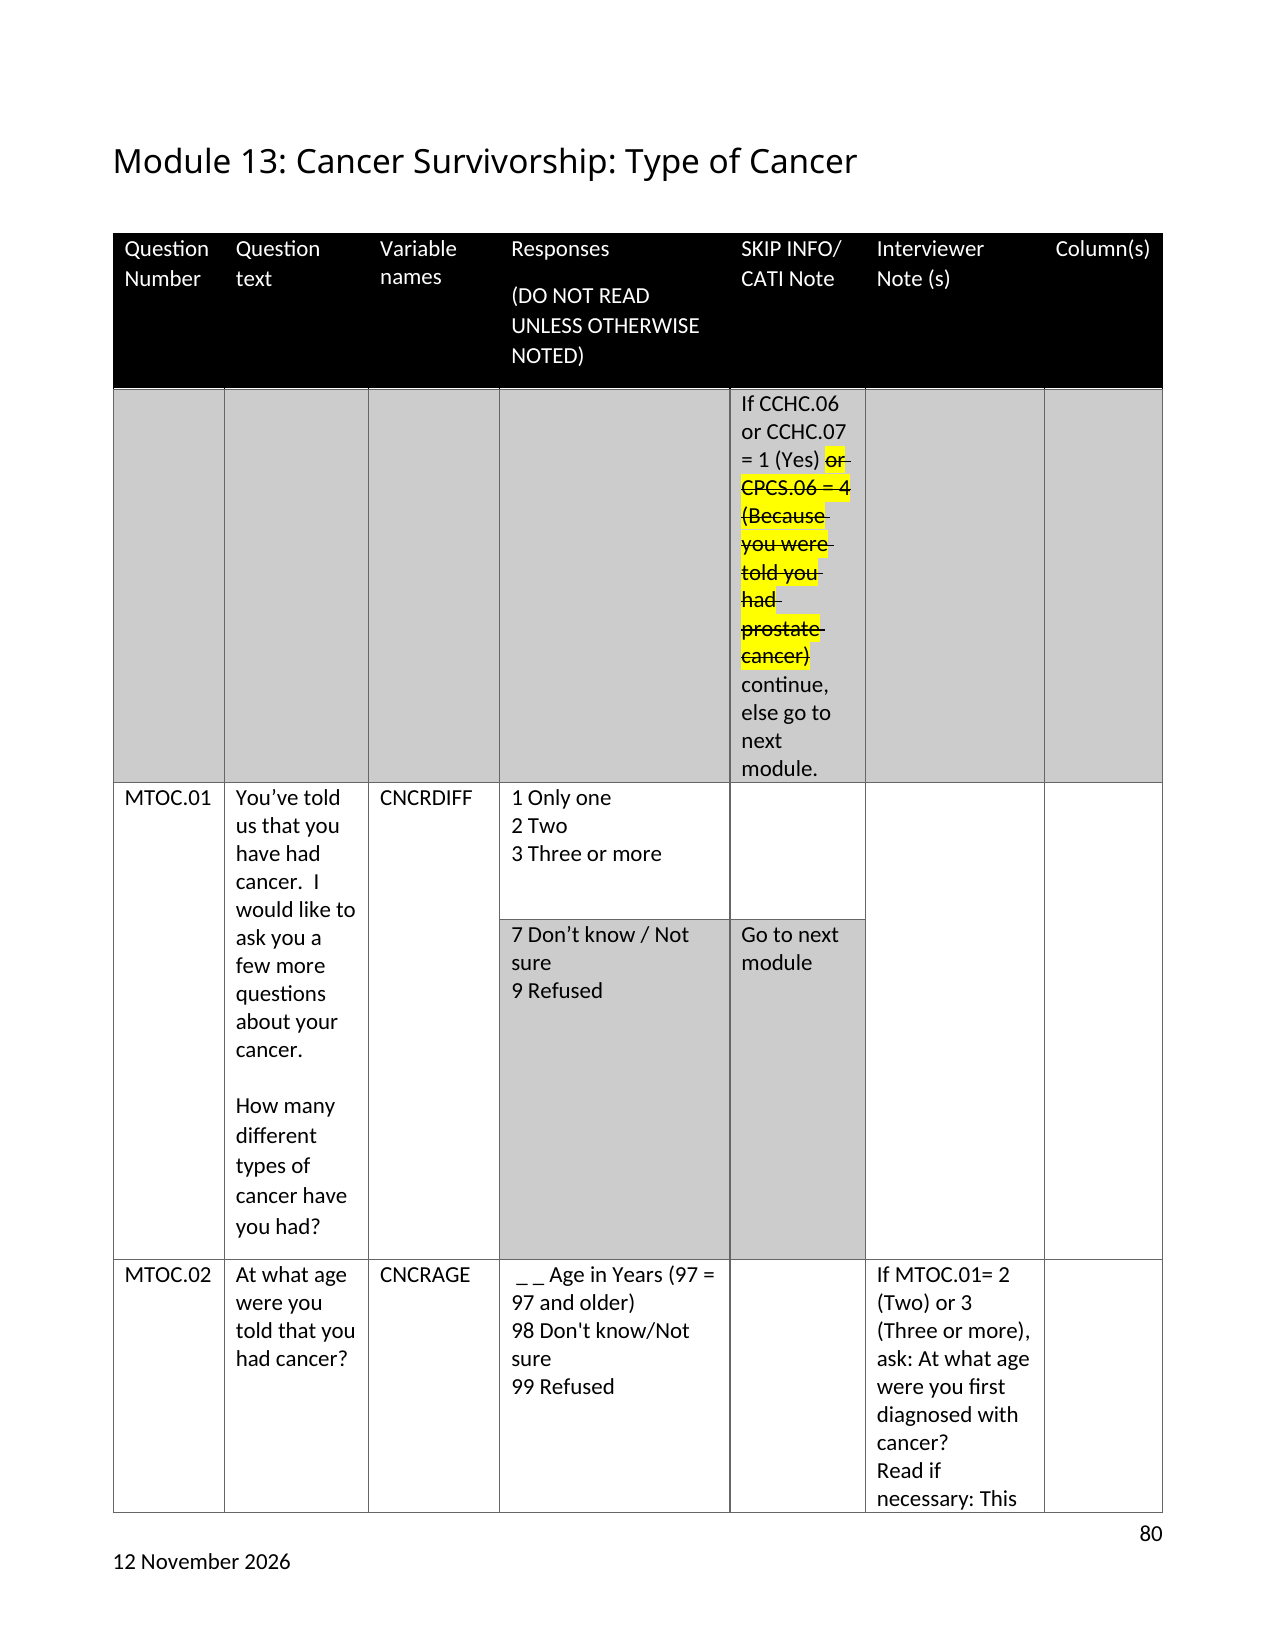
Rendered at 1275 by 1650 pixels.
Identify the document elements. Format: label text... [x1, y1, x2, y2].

table_cell [369, 390, 499, 782]
table_header Responses (DO NOT READ UNLESS OTHERWISE NOTED) [500, 234, 729, 388]
table_cell MTOC.01 [114, 783, 224, 1259]
table_header Column(s) [1045, 234, 1162, 388]
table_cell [866, 1260, 1044, 1512]
table_cell CNCRAGE [369, 1260, 499, 1512]
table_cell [225, 1260, 368, 1512]
table_cell Go to next module [731, 920, 865, 1259]
table_cell [866, 390, 1044, 782]
table_cell You’ve told us that you have had cancer. I would like to ask you a few more questions about your cancer. How many different types of cancer have you had? [225, 783, 368, 1259]
table_cell If CCHC.06 or CCHC.07 = 1 (Yes) or CPCS.06 = 4 (Because you were told you had prostate cancer) continue, else go to next module. [731, 390, 865, 782]
text Module 13: Cancer Survivorship: Type of Cancer [112, 137, 1162, 183]
table_header Question text [225, 234, 368, 388]
table_cell 1 Only one 2 Two 3 Three or more [500, 783, 729, 919]
table_header Variable names [369, 234, 499, 388]
table_header Question Number [114, 234, 224, 388]
table_cell [500, 390, 729, 782]
table_header Interviewer Note (s) [866, 234, 1044, 388]
table_cell [225, 390, 368, 782]
table_cell 7 Don’t know / Not sure 9 Refused [500, 920, 729, 1259]
table_cell [731, 1260, 865, 1512]
table_cell [1045, 1260, 1162, 1512]
table_cell [1045, 390, 1162, 782]
table_cell CNCRDIFF [369, 783, 499, 1259]
table_cell [1045, 783, 1162, 1259]
table_cell [731, 783, 865, 919]
table_cell [114, 390, 224, 782]
table_header SKIP INFO/ CATI Note [731, 234, 865, 388]
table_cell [500, 1260, 729, 1512]
table_cell MTOC.02 [114, 1260, 224, 1512]
table_cell [866, 783, 1044, 1259]
